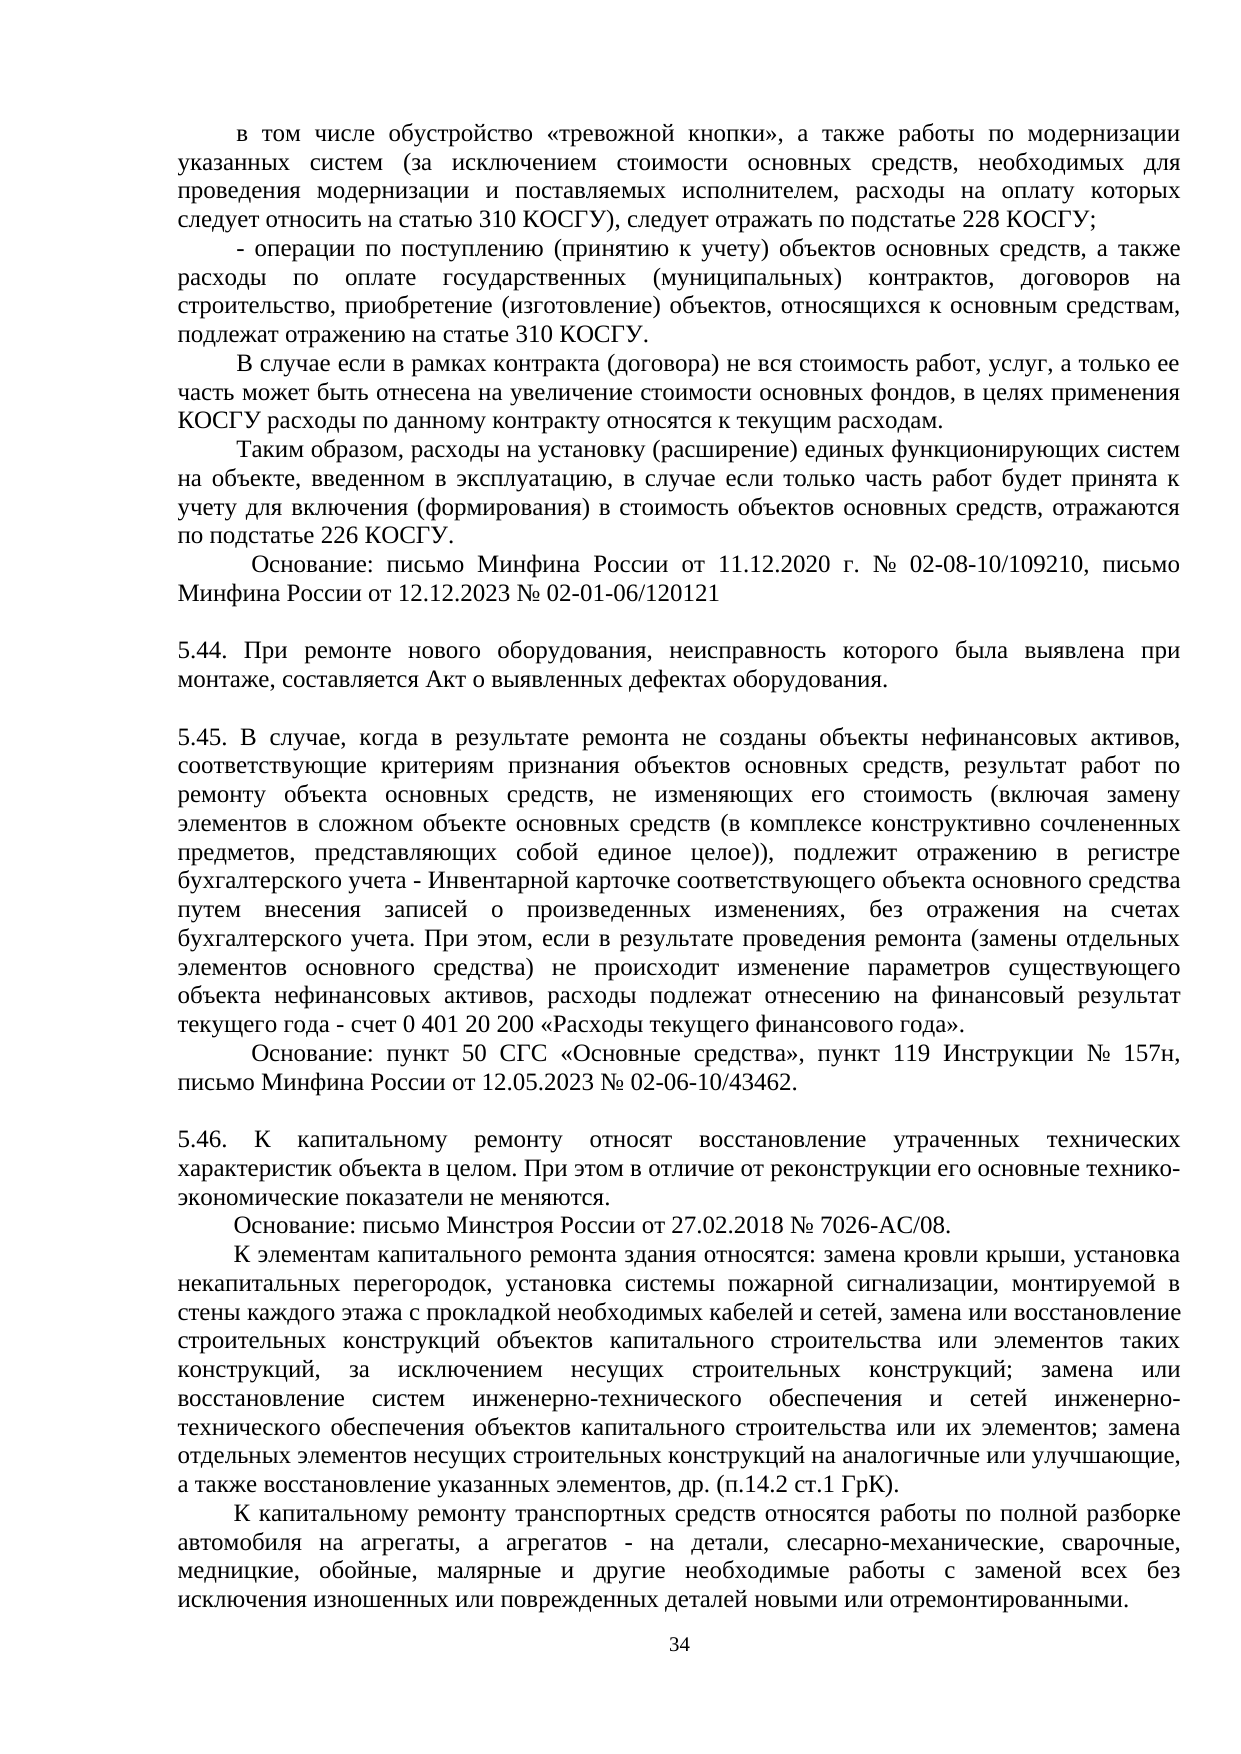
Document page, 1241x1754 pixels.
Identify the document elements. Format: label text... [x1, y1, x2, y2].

text - операции по поступлению (принятию к учету) объектов основных средств, а также расходы по оплате государственных (муниципальных) контрактов, договоров на строительство, приобретение (изготовление) объектов, относящихся к основным средствам, подлежат отражению на статье 310 КОСГУ. [177, 233, 1181, 348]
text К элементам капитального ремонта здания относятся: замена кровли крыши, установка некапитальных перегородок, установка системы пожарной сигнализации, монтируемой в стены каждого этажа с прокладкой необходимых кабелей и сетей, замена или восстановление строительных конструкций объектов капитального строительства или элементов таких конструкций, за исключением несущих строительных конструкций; замена или восстановление систем инженерно-технического обеспечения и сетей инженерно-технического обеспечения объектов капитального строительства или их элементов; замена отдельных элементов несущих строительных конструкций на аналогичные или улучшающие, а также восстановление указанных элементов, др. (п.14.2 ст.1 ГрК). [177, 1239, 1181, 1498]
text 5.45. В случае, когда в результате ремонта не созданы объекты нефинансовых активов, соответствующие критериям признания объектов основных средств, результат работ по ремонту объекта основных средств, не изменяющих его стоимость (включая замену элементов в сложном объекте основных средств (в комплексе конструктивно сочлененных предметов, представляющих собой единое целое)), подлежит отражению в регистре бухгалтерского учета - Инвентарной карточке соответствующего объекта основного средства путем внесения записей о произведенных изменениях, без отражения на счетах бухгалтерского учета. При этом, если в результате проведения ремонта (замены отдельных элементов основного средства) не происходит изменение параметров существующего объекта нефинансовых активов, расходы подлежат отнесению на финансовый результат текущего года - счет 0 401 20 200 «Расходы текущего финансового года». [177, 722, 1181, 1038]
text 5.46. К капитальному ремонту относят восстановление утраченных технических характеристик объекта в целом. При этом в отличие от реконструкции его основные технико-экономические показатели не меняются. [177, 1124, 1181, 1211]
text Таким образом, расходы на установку (расширение) единых функционирующих систем на объекте, введенном в эксплуатацию, в случае если только часть работ будет принята к учету для включения (формирования) в стоимость объектов основных средств, отражаются по подстатье 226 КОСГУ. [177, 434, 1181, 549]
text К капитальному ремонту транспортных средств относятся работы по полной разборке автомобиля на агрегаты, а агрегатов - на детали, слесарно-механические, сварочные, медницкие, обойные, малярные и другие необходимые работы с заменой всех без исключения изношенных или поврежденных деталей новыми или отремонтированными. [177, 1498, 1181, 1613]
text Основание: письмо Минстроя России от 27.02.2018 № 7026-АС/08. [177, 1211, 1181, 1239]
text В случае если в рамках контракта (договора) не вся стоимость работ, услуг, а только ее часть может быть отнесена на увеличение стоимости основных фондов, в целях применения КОСГУ расходы по данному контракту относятся к текущим расходам. [177, 348, 1181, 434]
text в том числе обустройство «тревожной кнопки», а также работы по модернизации указанных систем (за исключением стоимости основных средств, необходимых для проведения модернизации и поставляемых исполнителем, расходы на оплату которых следует относить на статью 310 КОСГУ), следует отражать по подстатье 228 КОСГУ; [177, 118, 1181, 233]
text 5.44. При ремонте нового оборудования, неисправность которого была выявлена при монтаже, составляется Акт о выявленных дефектах оборудования. [177, 636, 1181, 693]
text Основание: письмо Минфина России от 11.12.2020 г. № 02-08-10/109210, письмо Минфина России от 12.12.2023 № 02-01-06/120121 [177, 549, 1181, 607]
text Основание: пункт 50 СГС «Основные средства», пункт 119 Инструкции № 157н, письмо Минфина России от 12.05.2023 № 02-06-10/43462. [177, 1038, 1181, 1096]
